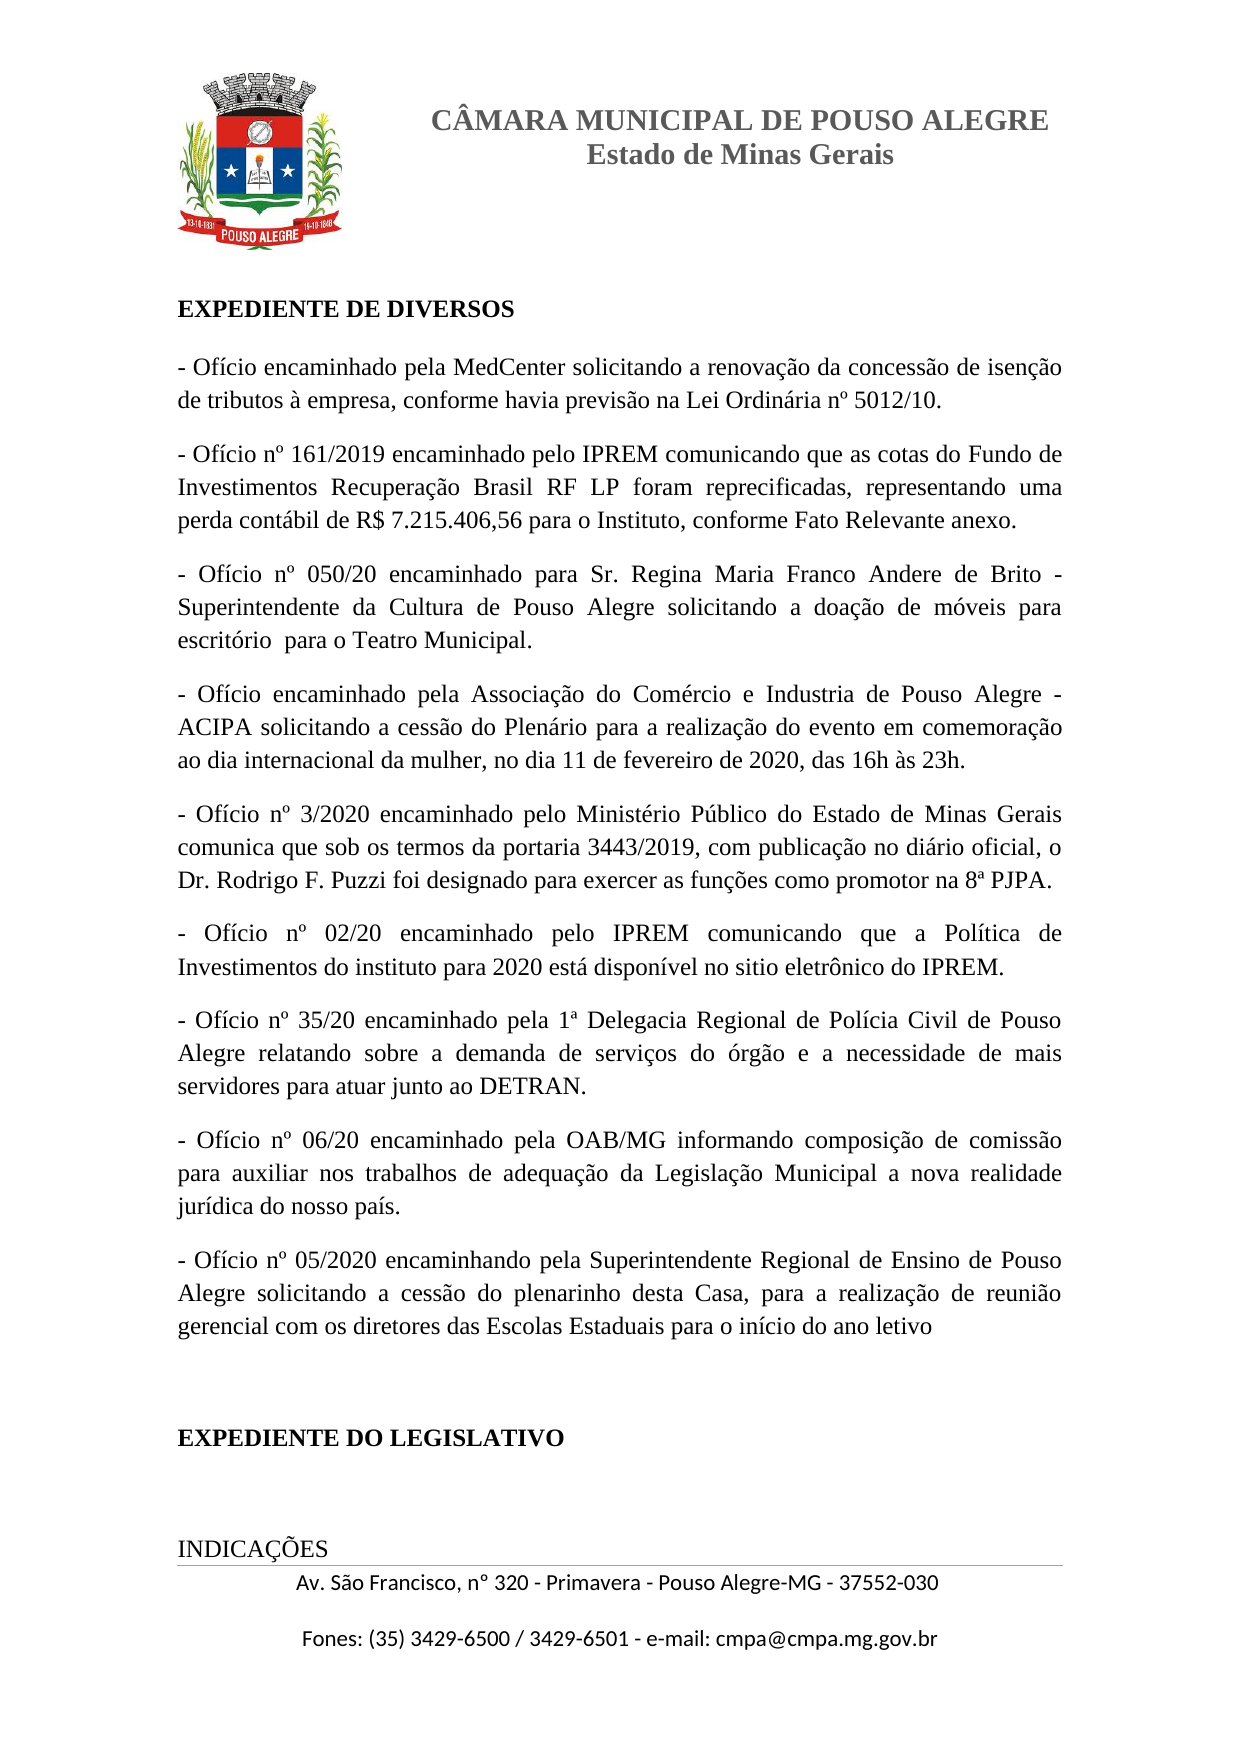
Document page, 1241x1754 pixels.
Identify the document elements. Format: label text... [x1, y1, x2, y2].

text INDICAÇÕES [177, 1534, 1063, 1563]
text - Ofício nº 05/2020 encaminhando pela Superintendente Regional de Ensino de Pouso Alegre solicitando a cessão do plenarinho desta Casa, para a realização de reunião gerencial com os diretores das Escolas Estaduais para o início do ano letivo [177, 1245, 1063, 1340]
text - Ofício nº 35/20 encaminhado pela 1ª Delegacia Regional de Polícia Civil de Pouso Alegre relatando sobre a demanda de serviços do órgão e a necessidade de mais servidores para atuar junto ao DETRAN. [177, 1005, 1063, 1100]
text - Ofício nº 050/20 encaminhado para Sr. Regina Maria Franco Andere de Brito - Superintendente da Cultura de Pouso Alegre solicitando a doação de móveis para escritório para o Teatro Municipal. [177, 559, 1063, 654]
text - Ofício nº 02/20 encaminhado pelo IPREM comunicando que a Política de Investimentos do instituto para 2020 está disponível no sitio eletrônico do IPREM. [177, 918, 1063, 980]
text - Ofício nº 06/20 encaminhado pela OAB/MG informando composição de comissão para auxiliar nos trabalhos de adequação da Legislação Municipal a nova realidade jurídica do nosso país. [177, 1125, 1063, 1220]
text - Ofício nº 3/2020 encaminhado pelo Ministério Público do Estado de Minas Gerais comunica que sob os termos da portaria 3443/2019, com publicação no diário oficial, o Dr. Rodrigo F. Puzzi foi designado para exercer as funções como promotor na 8ª PJPA. [177, 799, 1063, 893]
text - Ofício encaminhado pela Associação do Comércio e Industria de Pouso Alegre - ACIPA solicitando a cessão do Plenário para a realização do evento em comemoração ao dia internacional da mulher, no dia 11 de fevereiro de 2020, das 16h às 23h. [177, 679, 1063, 773]
text EXPEDIENTE DO LEGISLATIVO [177, 1423, 1063, 1451]
text - Ofício nº 161/2019 encaminhado pelo IPREM comunicando que as cotas do Fundo de Investimentos Recuperação Brasil RF LP foram reprecificadas, representando uma perda contábil de R$ 7.215.406,56 para o Instituto, conforme Fato Relevante anexo. [177, 439, 1063, 534]
text - Ofício encaminhado pela MedCenter solicitando a renovação da concessão de isenção de tributos à empresa, conforme havia previsão na Lei Ordinária nº 5012/10. [177, 352, 1063, 414]
text EXPEDIENTE DE DIVERSOS [177, 294, 1063, 323]
picture [177, 73, 342, 250]
